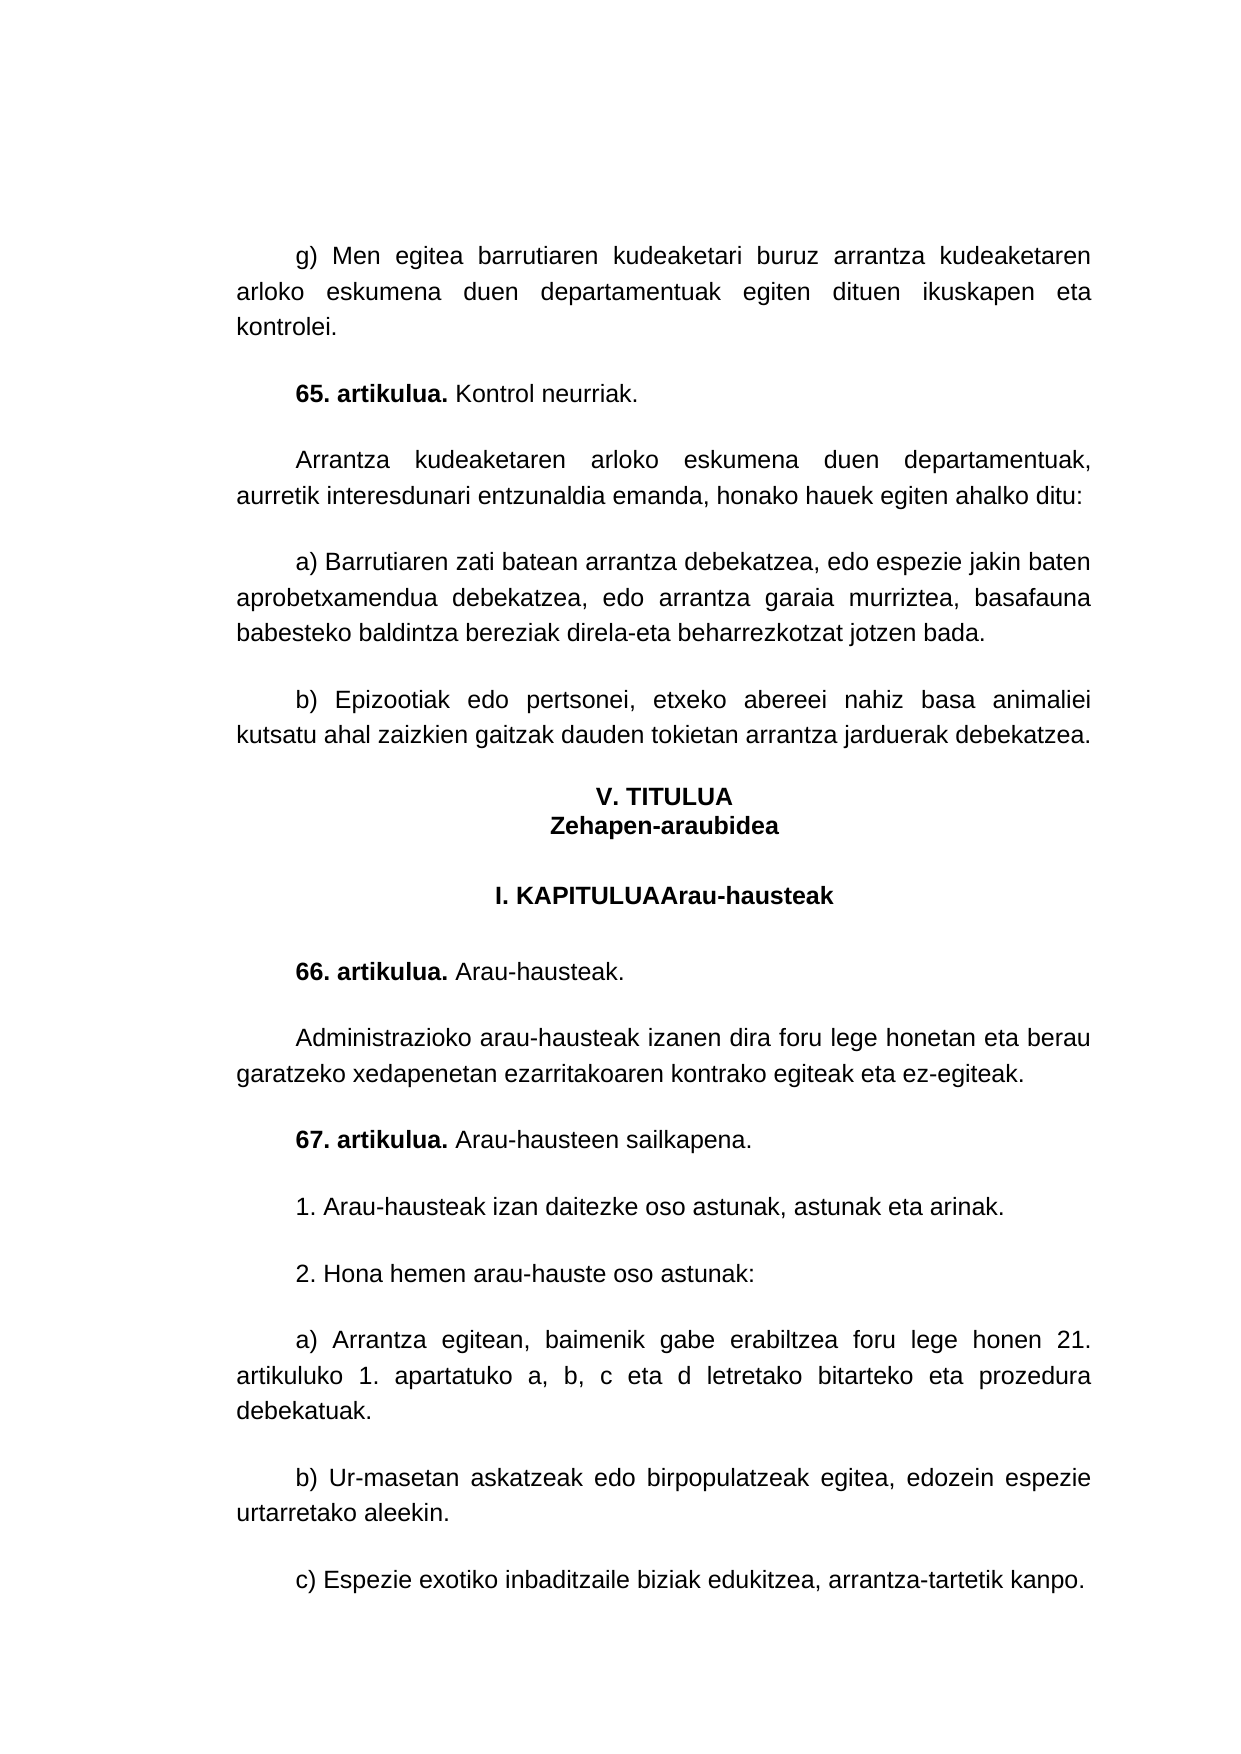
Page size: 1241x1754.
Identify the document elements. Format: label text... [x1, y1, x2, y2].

text V. TITULUA Zehapen-araubidea [236, 782, 1092, 839]
text a) Barrutiaren zati batean arrantza debekatzea, edo espezie jakin baten aprobetxamendua debekatzea, edo arrantza garaia murriztea, basafauna babesteko baldintza bereziak direla-eta beharrezkotzat jotzen bada. [236, 542, 1092, 649]
text 1. Arau-hausteak izan daitezke oso astunak, astunak eta arinak. [236, 1187, 1092, 1222]
text Administrazioko arau-hausteak izanen dira foru lege honetan eta berau garatzeko xedapenetan ezarritakoaren kontrako egiteak eta ez-egiteak. [236, 1018, 1092, 1089]
text a) Arrantza egitean, baimenik gabe erabiltzea foru lege honen 21. artikuluko 1. apartatuko a, b, c eta d letretako bitarteko eta prozedura debekatuak. [236, 1320, 1092, 1427]
text 66. artikulua. Arau-hausteak. [236, 952, 1092, 987]
text Arrantza kudeaketaren arloko eskumena duen departamentuak, aurretik interesdunari entzunaldia emanda, honako hauek egiten ahalko ditu: [236, 440, 1092, 511]
text g) Men egitea barrutiaren kudeaketari buruz arrantza kudeaketaren arloko eskumena duen departamentuak egiten dituen ikuskapen eta kontrolei. [236, 236, 1092, 342]
text 65. artikulua. Kontrol neurriak. [236, 374, 1092, 409]
text 67. artikulua. Arau-hausteen sailkapena. [236, 1120, 1092, 1156]
text b) Epizootiak edo pertsonei, etxeko abereei nahiz basa animaliei kutsatu ahal zaizkien gaitzak dauden tokietan arrantza jarduerak debekatzea. [236, 680, 1092, 751]
text I. KAPITULUA Arau-hausteak [236, 881, 1092, 910]
text c) Espezie exotiko inbaditzaile biziak edukitzea, arrantza-tartetik kanpo. [236, 1560, 1092, 1595]
text 2. Hona hemen arau-hauste oso astunak: [236, 1254, 1092, 1289]
text b) Ur-masetan askatzeak edo birpopulatzeak egitea, edozein espezie urtarretako aleekin. [236, 1458, 1092, 1529]
